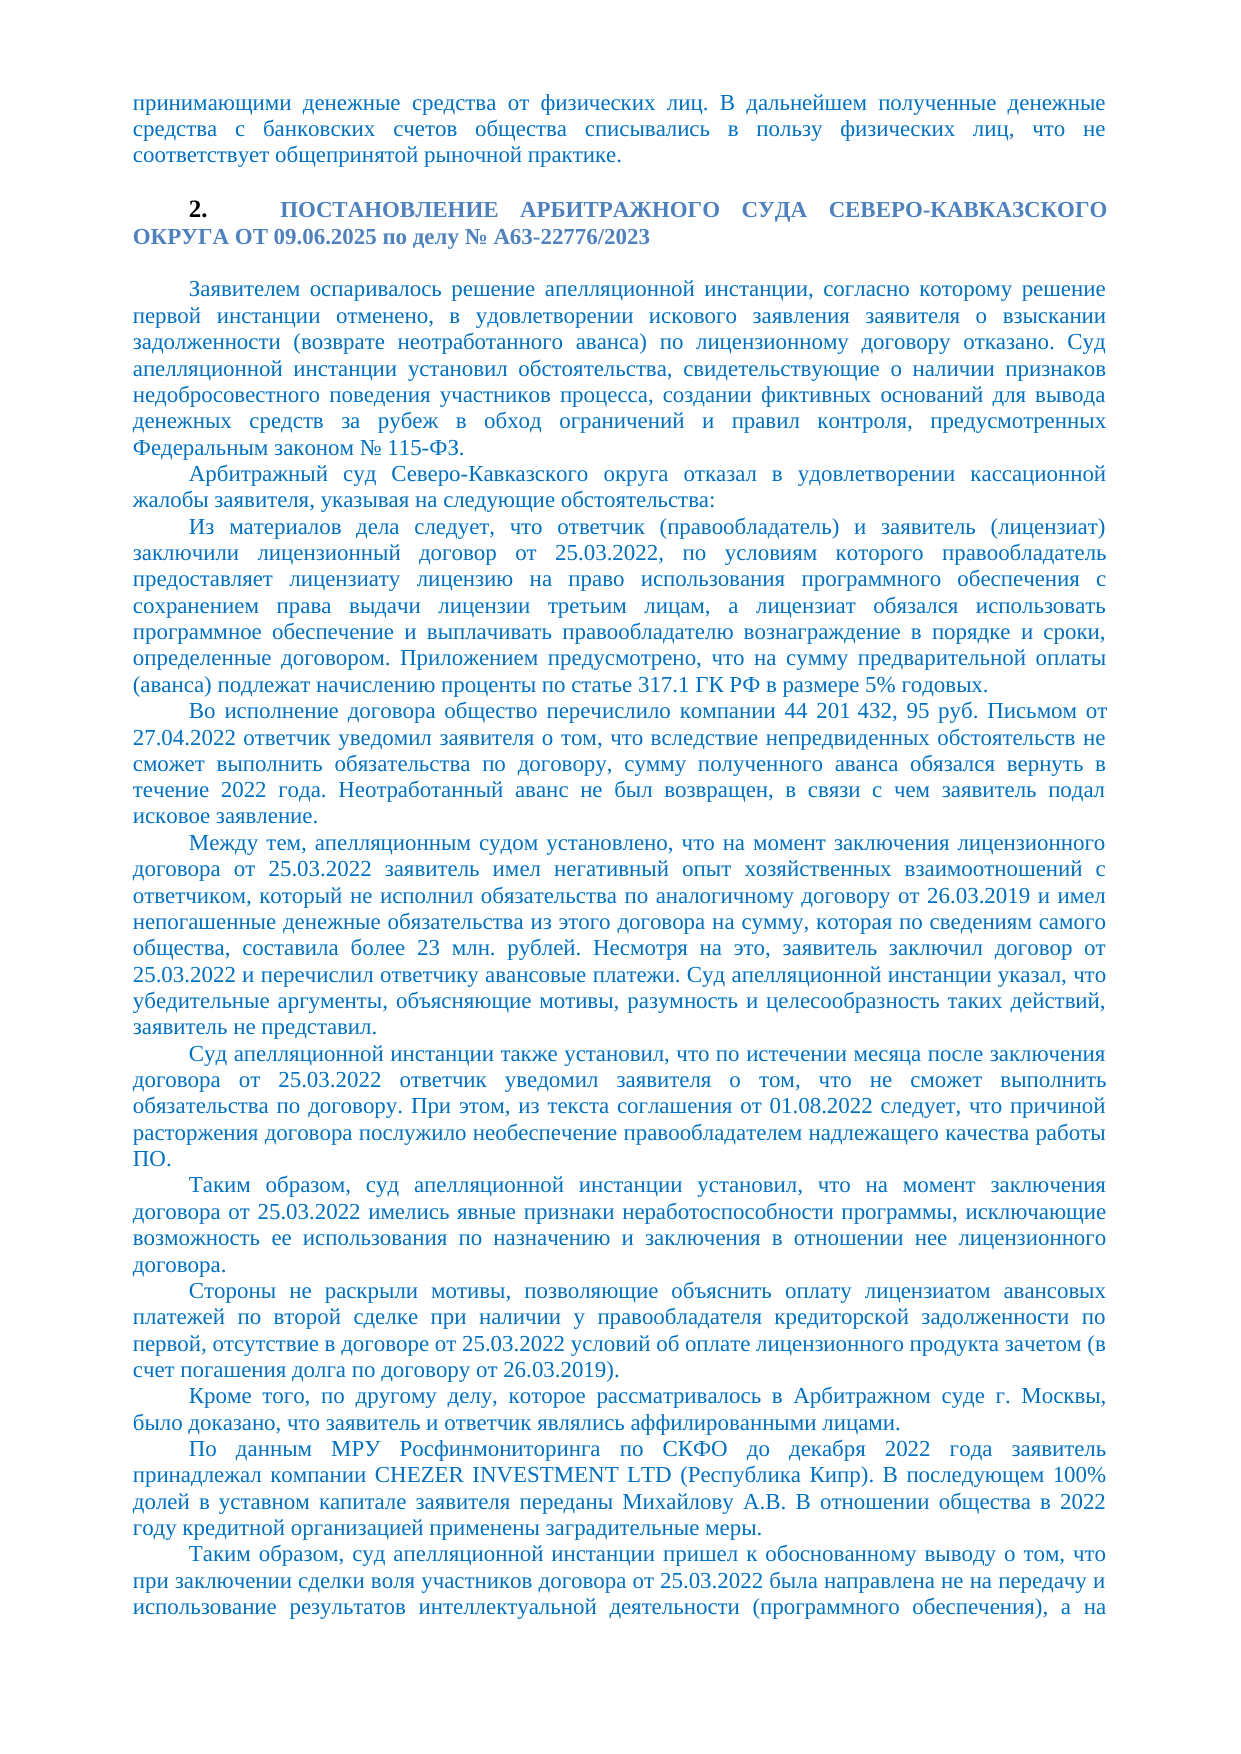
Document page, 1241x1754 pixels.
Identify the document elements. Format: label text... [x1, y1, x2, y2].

text Стороны не раскрыли мотивы, позволяющие объяснить оплату лицензиатом авансовых платежей по второй сделке при наличии у правообладателя кредиторской задолженности по первой, отсутствие в договоре от 25.03.2022 условий об оплате лицензионного продукта зачетом (в счет погашения долга по договору от 26.03.2019). [133, 1277, 1108, 1382]
text Во исполнение договора общество перечислило компании 44 201 432, 95 руб. Письмом от 27.04.2022 ответчик уведомил заявителя о том, что вследствие непредвиденных обстоятельств не сможет выполнить обязательства по договору, сумму полученного аванса обязался вернуть в течение 2022 года. Неотработанный аванс не был возвращен, в связи с чем заявитель подал исковое заявление. [133, 697, 1108, 829]
text Кроме того, по другому делу, которое рассматривалось в Арбитражном суде г. Москвы, было доказано, что заявитель и ответчик являлись аффилированными лицами. [133, 1382, 1108, 1435]
text Арбитражный суд Северо-Кавказского округа отказал в удовлетворении кассационной жалобы заявителя, указывая на следующие обстоятельства: [133, 460, 1108, 513]
text Заявителем оспаривалось решение апелляционной инстанции, согласно которому решение первой инстанции отменено, в удовлетворении искового заявления заявителя о взыскании задолженности (возврате неотработанного аванса) по лицензионному договору отказано. Суд апелляционной инстанции установил обстоятельства, свидетельствующие о наличии признаков недобросовестного поведения участников процесса, создании фиктивных оснований для вывода денежных средств за рубеж в обход ограничений и правил контроля, предусмотренных Федеральным законом № 115-ФЗ. [133, 276, 1108, 460]
text По данным МРУ Росфинмониторинга по СКФО до декабря 2022 года заявитель принадлежал компании CHEZER INVESTMENT LTD (Республика Кипр). В последующем 100% долей в уставном капитале заявителя переданы Михайлову А.В. В отношении общества в 2022 году кредитной организацией применены заградительные меры. [133, 1435, 1108, 1541]
text Между тем, апелляционным судом установлено, что на момент заключения лицензионного договора от 25.03.2022 заявитель имел негативный опыт хозяйственных взаимоотношений с ответчиком, который не исполнил обязательства по аналогичному договору от 26.03.2019 и имел непогашенные денежные обязательства из этого договора на сумму, которая по сведениям самого общества, составила более 23 млн. рублей. Несмотря на это, заявитель заключил договор от 25.03.2022 и перечислил ответчику авансовые платежи. Суд апелляционной инстанции указал, что убедительные аргументы, объясняющие мотивы, разумность и целесообразность таких действий, заявитель не представил. [133, 829, 1108, 1040]
list ПОСТАНОВЛЕНИЕ АРБИТРАЖНОГО СУДА СЕВЕРО-КАВКАЗСКОГО ОКРУГА ОТ 09.06.2025 по делу № А63-22776/2023 [133, 194, 1108, 249]
text Таким образом, суд апелляционной инстанции установил, что на момент заключения договора от 25.03.2022 имелись явные признаки неработоспособности программы, исключающие возможность ее использования по назначению и заключения в отношении нее лицензионного договора. [133, 1172, 1108, 1277]
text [133, 1541, 1108, 1619]
text Суд апелляционной инстанции также установил, что по истечении месяца после заключения договора от 25.03.2022 ответчик уведомил заявителя о том, что не сможет выполнить обязательства по договору. При этом, из текста соглашения от 01.08.2022 следует, что причиной расторжения договора послужило необеспечение правообладателем надлежащего качества работы ПО. [133, 1040, 1108, 1172]
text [133, 89, 1108, 168]
text Из материалов дела следует, что ответчик (правообладатель) и заявитель (лицензиат) заключили лицензионный договор от 25.03.2022, по условиям которого правообладатель предоставляет лицензиату лицензию на право использования программного обеспечения с сохранением права выдачи лицензии третьим лицам, а лицензиат обязался использовать программное обеспечение и выплачивать правообладателю вознаграждение в порядке и сроки, определенные договором. Приложением предусмотрено, что на сумму предварительной оплаты (аванса) подлежат начислению проценты по статье 317.1 ГК РФ в размере 5% годовых. [133, 513, 1108, 697]
